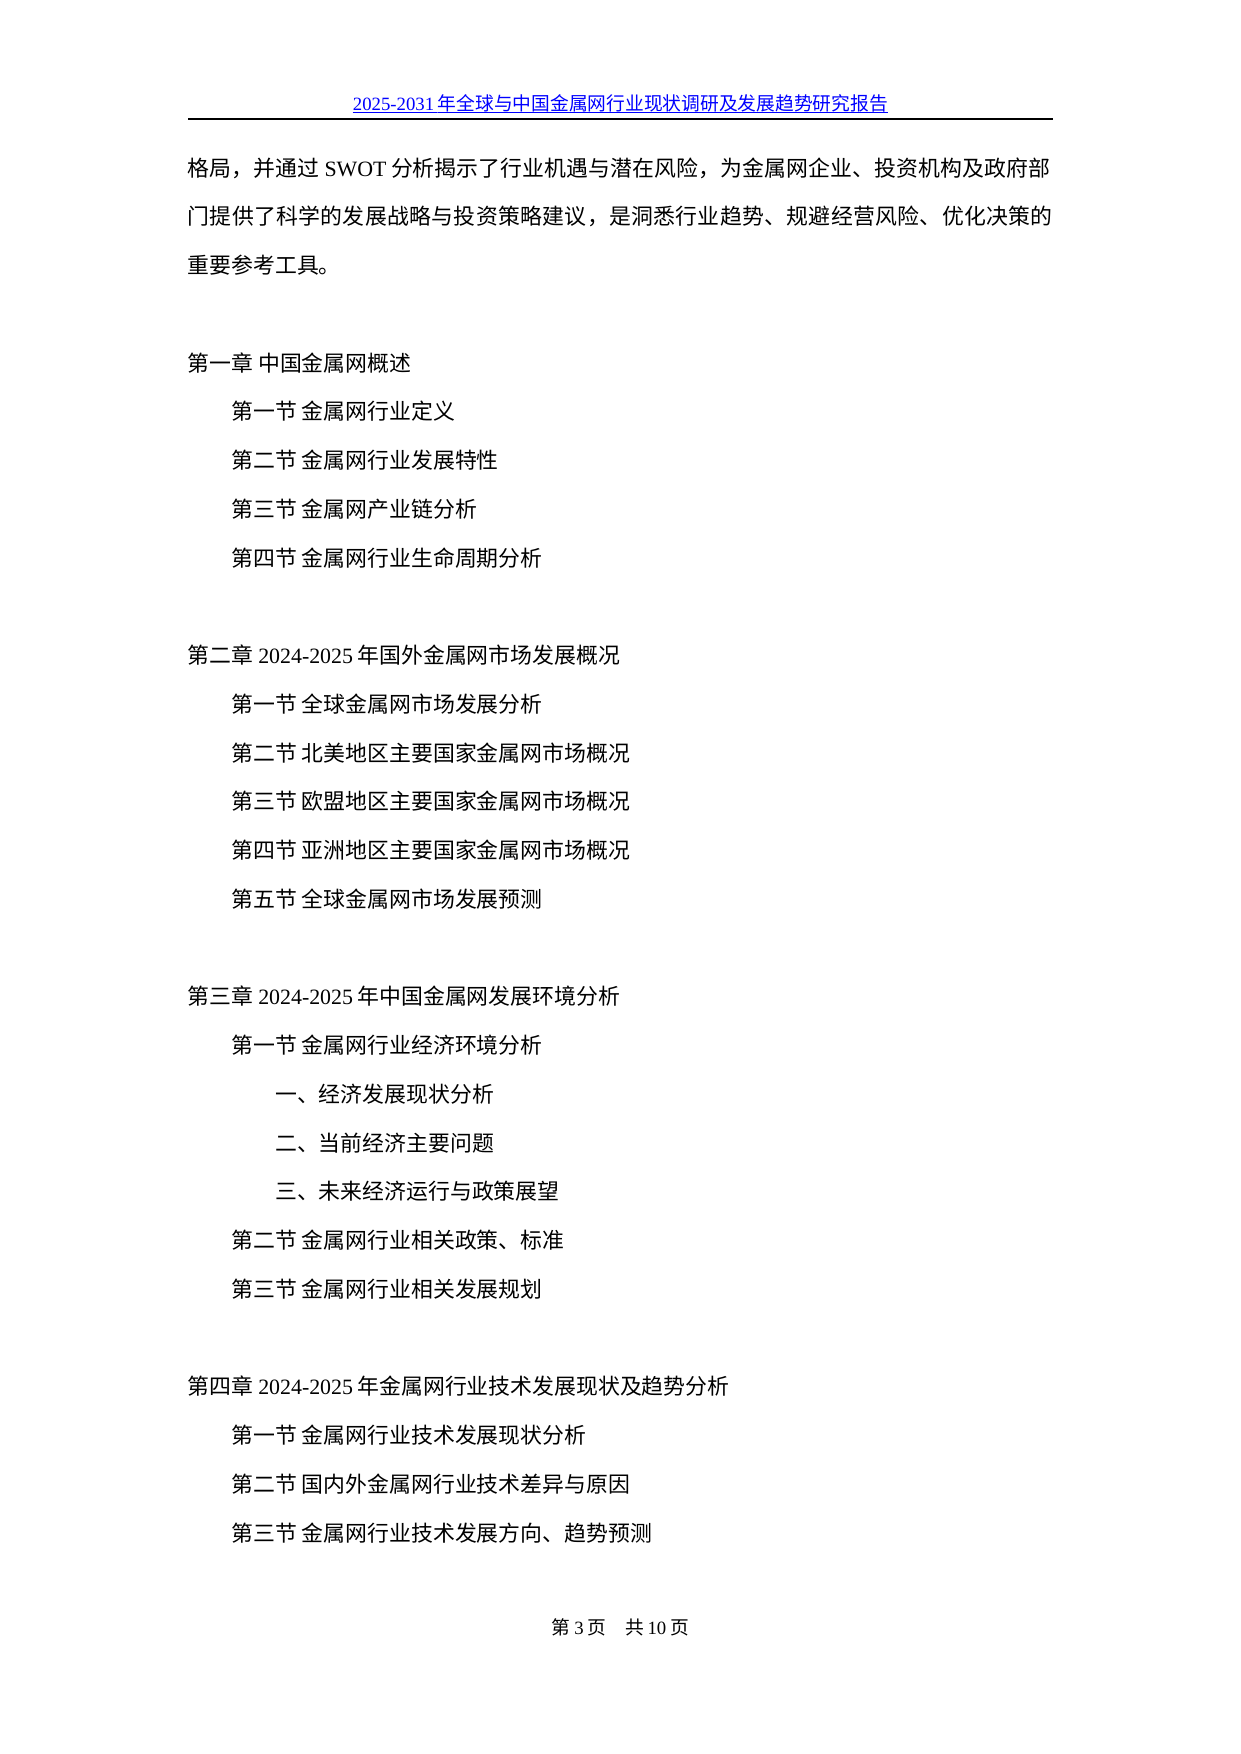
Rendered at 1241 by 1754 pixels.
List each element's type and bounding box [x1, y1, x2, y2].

text [187, 150, 1053, 1548]
